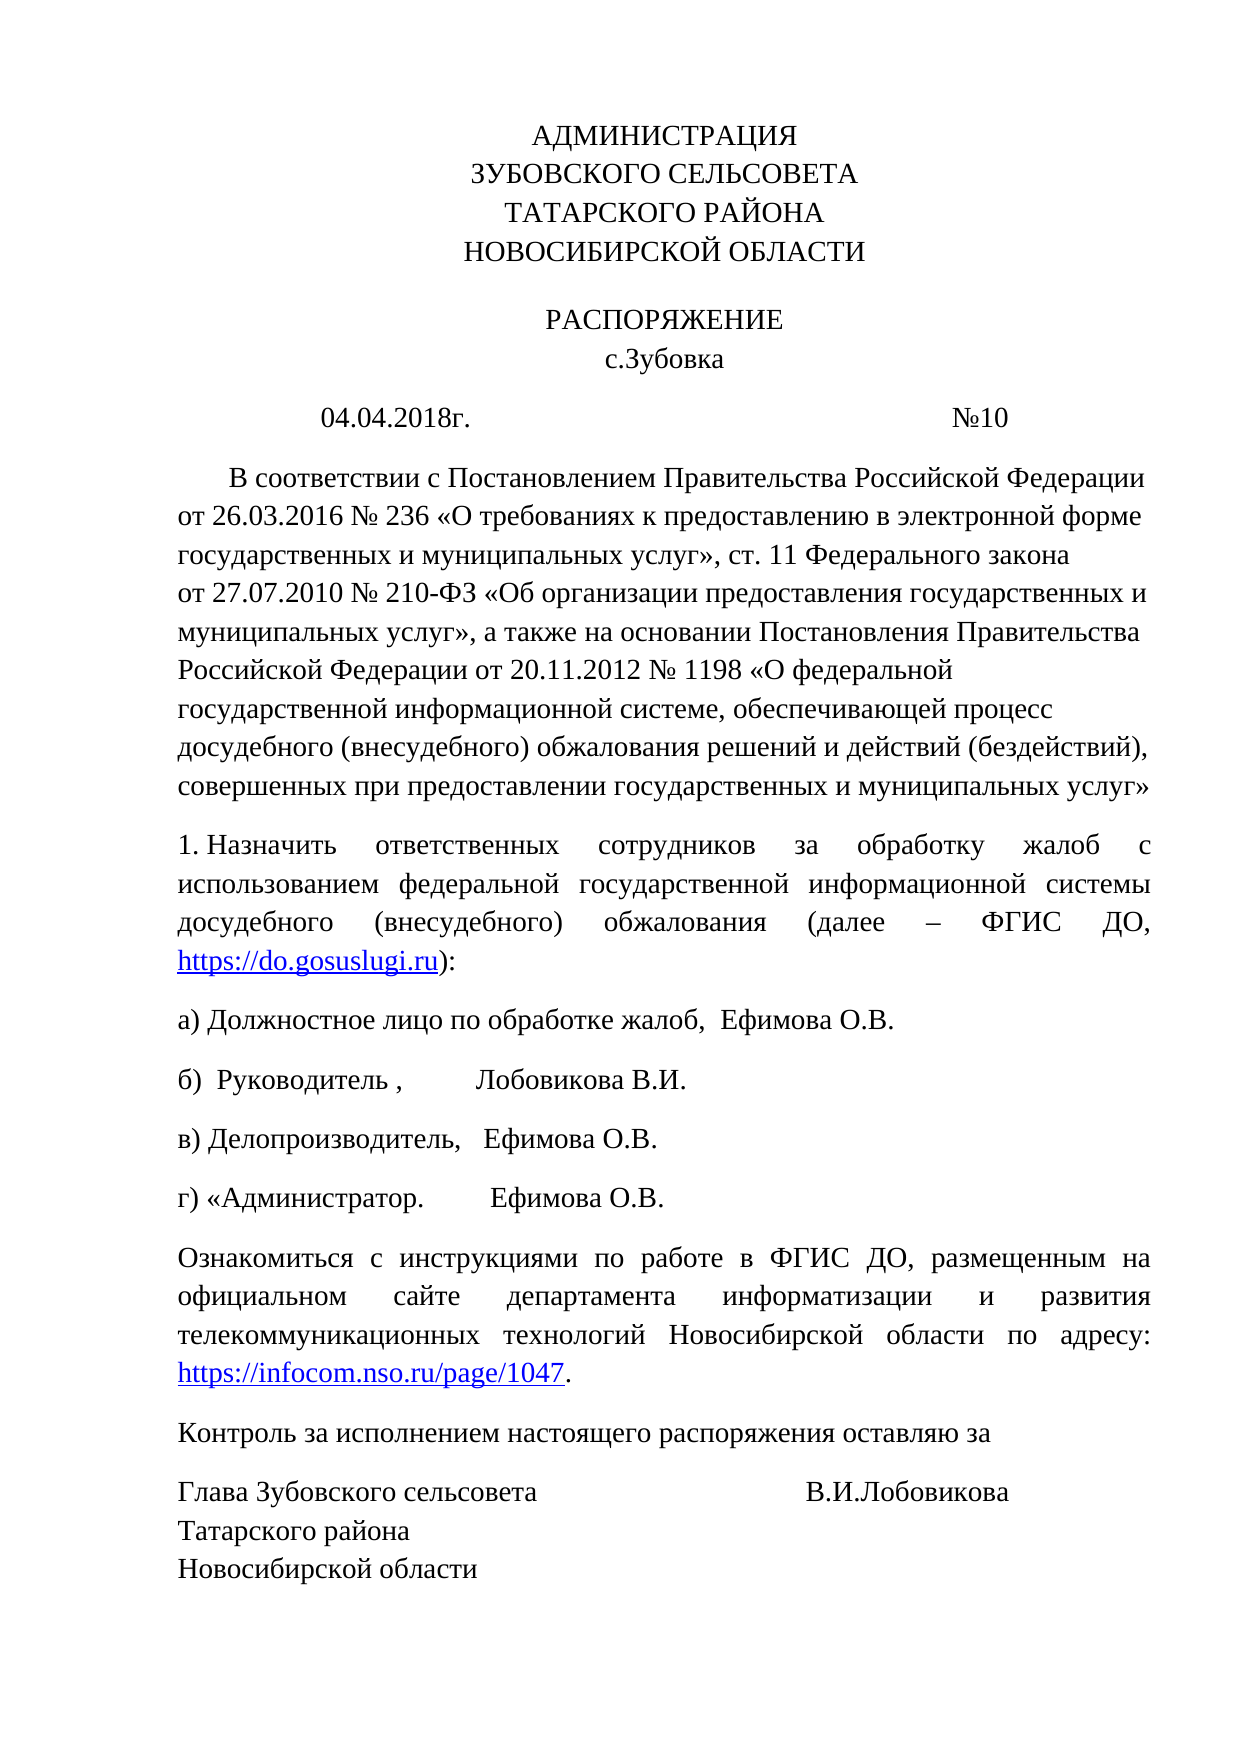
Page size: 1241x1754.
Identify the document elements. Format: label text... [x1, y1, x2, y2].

text ЗУБОВСКОГО СЕЛЬСОВЕТА [177, 157, 1152, 190]
text Глава Зубовского сельсовета В.И.Лобовикова [177, 1474, 1152, 1508]
text 04.04.2018г. №10 [177, 400, 1152, 434]
text Татарского района [177, 1513, 1152, 1546]
text Ознакомиться с инструкциями по работе в ФГИС ДО, размещенным на официальном сайте департамента информатизации и развития телекоммуникационных технологий Новосибирской области по адресу: https://infocom.nso.ru/page/1047. [177, 1240, 1152, 1389]
text г) «Администратор. Ефимова О.В. [177, 1181, 1152, 1214]
text Новосибирской области [177, 1551, 1152, 1585]
text Контроль за исполнением настоящего распоряжения оставляю за [177, 1415, 1152, 1448]
text 1. Назначить ответственных сотрудников за обработку жалоб с использованием федеральной государственной информационной системы досудебного (внесудебного) обжалования (далее – ФГИС ДО, https://do.gosuslugi.ru): [177, 827, 1152, 977]
text с.Зубовка [177, 341, 1152, 374]
text ТАТАРСКОГО РАЙОНА [177, 195, 1152, 229]
text В соответствии с Постановлением Правительства Российской Федерации от 26.03.2016 № 236 «О требованиях к предоставлению в электронной форме государственных и муниципальных услуг», ст. 11 Федерального закона от 27.07.2010 № 210-ФЗ «Об организации предоставления государственных и муниципальных услуг», а также на основании Постановления Правительства Российской Федерации от 20.11.2012 № 1198 «О федеральной государственной информационной системе, обеспечивающей процесс досудебного (внесудебного) обжалования решений и действий (бездействий), совершенных при предоставлении государственных и муниципальных услуг» [177, 460, 1152, 802]
text в) Делопроизводитель, Ефимова О.В. [177, 1121, 1152, 1155]
text а) Должностное лицо по обработке жалоб, Ефимова О.В. [177, 1002, 1152, 1036]
text НОВОСИБИРСКОЙ ОБЛАСТИ [177, 234, 1152, 267]
text б) Руководитель , Лобовикова В.И. [177, 1062, 1152, 1095]
text АДМИНИСТРАЦИЯ [177, 118, 1152, 152]
text РАСПОРЯЖЕНИЕ [177, 302, 1152, 336]
